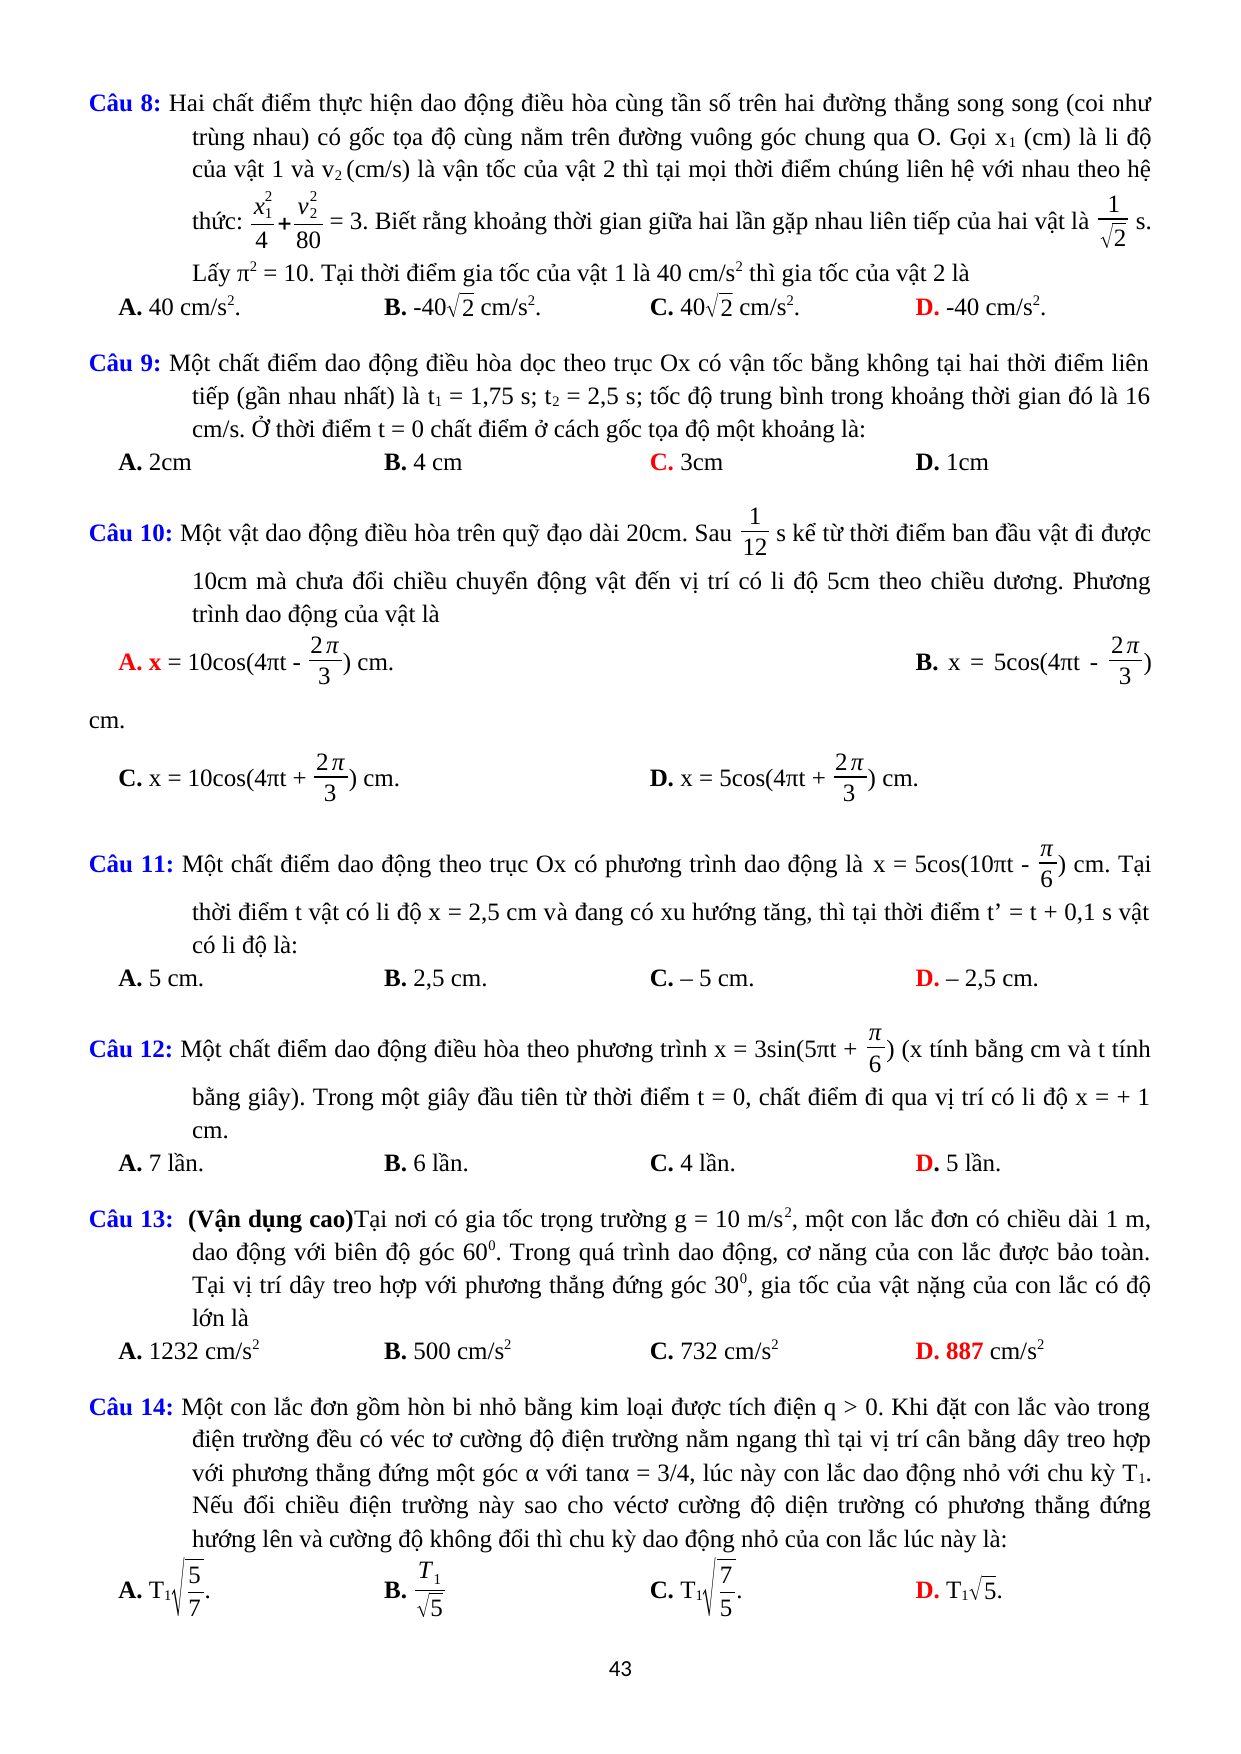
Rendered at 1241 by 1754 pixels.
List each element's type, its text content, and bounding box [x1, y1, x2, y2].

text C. x = 10cos(4πt + ) cm. D. x = 5cos(4πt + ) cm. [88, 748, 1152, 807]
text A. 1232 cm/s2 B. 500 cm/s2 C. 732 cm/s2 D. 887 cm/s2 [88, 1336, 1152, 1365]
text Câu 9: Một chất điểm dao động điều hòa dọc theo trục Ox có vận tốc bằng không tại hai thời điểm liên tiếp (gần nhau nhất) là t1 = 1,75 s; t2 = 2,5 s; tốc độ trung bình trong khoảng thời gian đó là 16 cm/s. Ở thời điểm t = 0 chất điểm ở cách gốc tọa độ một khoảng là: [88, 348, 1152, 443]
text Câu 8: Hai chất điểm thực hiện dao động điều hòa cùng tần số trên hai đường thẳng song song (coi như trùng nhau) có gốc tọa độ cùng nằm trên đường vuông góc chung qua O. Gọi x1 (cm) là li độ của vật 1 và v2 (cm/s) là vận tốc của vật 2 thì tại mọi thời điểm chúng liên hệ với nhau theo hệ thức: = 3. Biết rằng khoảng thời gian giữa hai lần gặp nhau liên tiếp của hai vật là s. Lấy π2 = 10. Tại thời điểm gia tốc của vật 1 là 40 cm/s2 thì gia tốc của vật 2 là [88, 88, 1152, 287]
text Câu 13: (Vận dụng cao)Tại nơi có gia tốc trọng trường g = 10 m/s2, một con lắc đơn có chiều dài 1 m, dao động với biên độ góc 600. Trong quá trình dao động, cơ năng của con lắc được bảo toàn. Tại vị trí dây treo hợp với phương thẳng đứng góc 300, gia tốc của vật nặng của con lắc có độ lớn là [88, 1204, 1152, 1332]
text A. T1. B. C. T1. D. T1. [88, 1557, 1152, 1621]
text A. 2cm B. 4 cm C. 3cm D. 1cm [88, 447, 1152, 476]
text Câu 12: Một chất điểm dao động điều hòa theo phương trình x = 3sin(5πt + ) (x tính bằng cm và t tính bằng giây). Trong một giây đầu tiên từ thời điểm t = 0, chất điểm đi qua vị trí có li độ x = + 1 cm. [88, 1019, 1152, 1144]
text A. 7 lần. B. 6 lần. C. 4 lần. D. 5 lần. [88, 1148, 1152, 1177]
text A. 5 cm. B. 2,5 cm. C. – 5 cm. D. – 2,5 cm. [88, 963, 1152, 992]
text Câu 11: Một chất điểm dao động theo trục Ox có phương trình dao động là x = 5cos(10πt - ) cm. Tại thời điểm t vật có li độ x = 2,5 cm và đang có xu hướng tăng, thì tại thời điểm t’ = t + 0,1 s vật có li độ là: [88, 834, 1152, 959]
text Câu 14: Một con lắc đơn gồm hòn bi nhỏ bằng kim loại được tích điện q > 0. Khi đặt con lắc vào trong điện trường đều có véc tơ cường độ điện trường nằm ngang thì tại vị trí cân bằng dây treo hợp với phương thẳng đứng một góc α với tanα = 3/4, lúc này con lắc dao động nhỏ với chu kỳ T1. Nếu đổi chiều điện trường này sao cho véctơ cường độ diện trường có phương thẳng đứng hướng lên và cường độ không đổi thì chu kỳ dao động nhỏ của con lắc lúc này là: [88, 1392, 1152, 1552]
text A. 40 cm/s2. B. -40 cm/s2. C. 40 cm/s2. D. -40 cm/s2. [88, 291, 1152, 321]
text A. x = 10cos(4πt - ) cm. B. x = 5cos(4πt - ) cm. [88, 632, 1152, 734]
text Câu 10: Một vật dao động điều hòa trên quỹ đạo dài 20cm. Sau s kể từ thời điểm ban đầu vật đi được 10cm mà chưa đổi chiều chuyển động vật đến vị trí có li độ 5cm theo chiều dương. Phương trình dao động của vật là [88, 502, 1152, 627]
